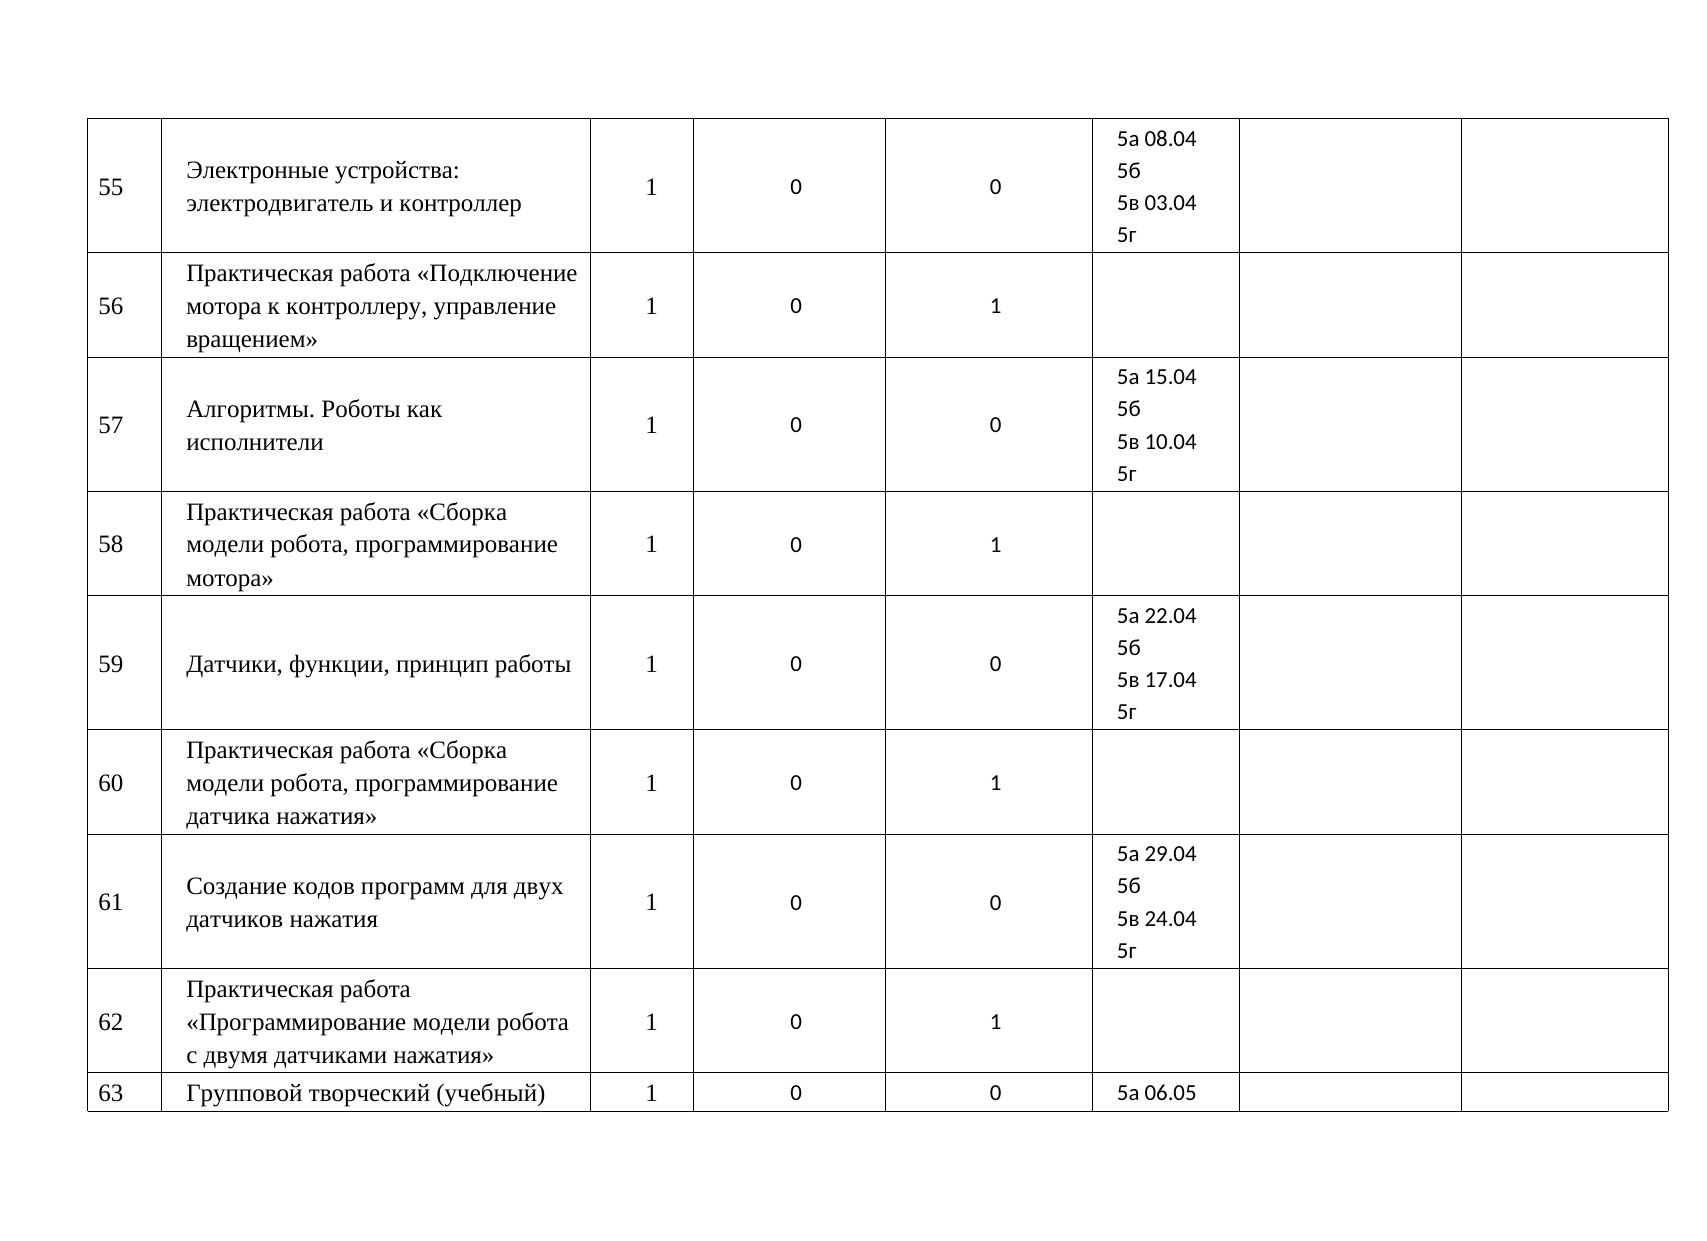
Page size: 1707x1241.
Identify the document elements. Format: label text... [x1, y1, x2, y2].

table_cell 1 [886, 492, 1092, 595]
table_cell [1462, 730, 1668, 834]
table_cell 55 [88, 119, 161, 252]
table_cell 0 [886, 1073, 1092, 1111]
table_cell 1 [886, 969, 1092, 1072]
table_cell 57 [88, 358, 161, 491]
table_cell [1240, 492, 1461, 595]
table_cell 1 [591, 119, 693, 252]
table_cell 56 [88, 253, 161, 357]
table_cell 0 [694, 492, 885, 595]
table_cell 1 [591, 358, 693, 491]
table_cell 0 [694, 253, 885, 357]
table_cell [1240, 969, 1461, 1072]
table_cell [1240, 835, 1461, 968]
table_cell [1240, 119, 1461, 252]
table_cell 58 [88, 492, 161, 595]
table_cell 59 [88, 596, 161, 729]
table_cell 1 [886, 253, 1092, 357]
table_cell 0 [886, 358, 1092, 491]
table_cell 1 [591, 969, 693, 1072]
table_cell [1093, 492, 1239, 595]
table_cell 1 [591, 492, 693, 595]
table_cell Практическая работа «Программирование модели робота с двумя датчиками нажатия» [162, 969, 590, 1072]
table_cell [1462, 358, 1668, 491]
table_cell 1 [591, 1073, 693, 1111]
table_cell 0 [694, 1073, 885, 1111]
table_cell 0 [886, 596, 1092, 729]
table_cell 0 [694, 596, 885, 729]
table_cell 1 [591, 835, 693, 968]
table_cell 1 [886, 730, 1092, 834]
table_cell Практическая работа «Сборка модели робота, программирование мотора» [162, 492, 590, 595]
table_cell 60 [88, 730, 161, 834]
table_cell 5а 08.04 5б 5в 03.04 5г [1093, 119, 1239, 252]
table_cell 0 [694, 730, 885, 834]
table_cell 5а 29.04 5б 5в 24.04 5г [1093, 835, 1239, 968]
table_cell Практическая работа «Сборка модели робота, программирование датчика нажатия» [162, 730, 590, 834]
table_cell [1462, 596, 1668, 729]
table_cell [1093, 1073, 1239, 1111]
table_cell 0 [694, 969, 885, 1072]
table_cell [1462, 969, 1668, 1072]
table_cell 0 [886, 119, 1092, 252]
table_cell [1462, 119, 1668, 252]
table_cell [1240, 596, 1461, 729]
table_cell [1240, 358, 1461, 491]
table_cell 1 [591, 253, 693, 357]
table_cell [1093, 253, 1239, 357]
table_cell 0 [694, 358, 885, 491]
table_cell 5а 22.04 5б 5в 17.04 5г [1093, 596, 1239, 729]
table_cell [1240, 730, 1461, 834]
table_cell [1240, 1073, 1461, 1111]
table_cell [1462, 253, 1668, 357]
table_cell 0 [886, 835, 1092, 968]
table_cell 5а 15.04 5б 5в 10.04 5г [1093, 358, 1239, 491]
table_cell [1462, 1073, 1668, 1111]
table_cell [1462, 492, 1668, 595]
table_cell Электронные устройства: электродвигатель и контроллер [162, 119, 590, 252]
table_cell Создание кодов программ для двух датчиков нажатия [162, 835, 590, 968]
table_cell 63 [88, 1073, 161, 1111]
table_cell 0 [694, 119, 885, 252]
table_cell [1093, 969, 1239, 1072]
table_cell [1240, 253, 1461, 357]
table_cell 1 [591, 730, 693, 834]
table_cell 62 [88, 969, 161, 1072]
table_cell 0 [694, 835, 885, 968]
table_cell Практическая работа «Подключение мотора к контроллеру, управление вращением» [162, 253, 590, 357]
table_cell 61 [88, 835, 161, 968]
table_cell 1 [591, 596, 693, 729]
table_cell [162, 1073, 590, 1111]
table_cell Датчики, функции, принцип работы [162, 596, 590, 729]
table_cell Алгоритмы. Роботы как исполнители [162, 358, 590, 491]
table_cell [1093, 730, 1239, 834]
table_cell [1462, 835, 1668, 968]
